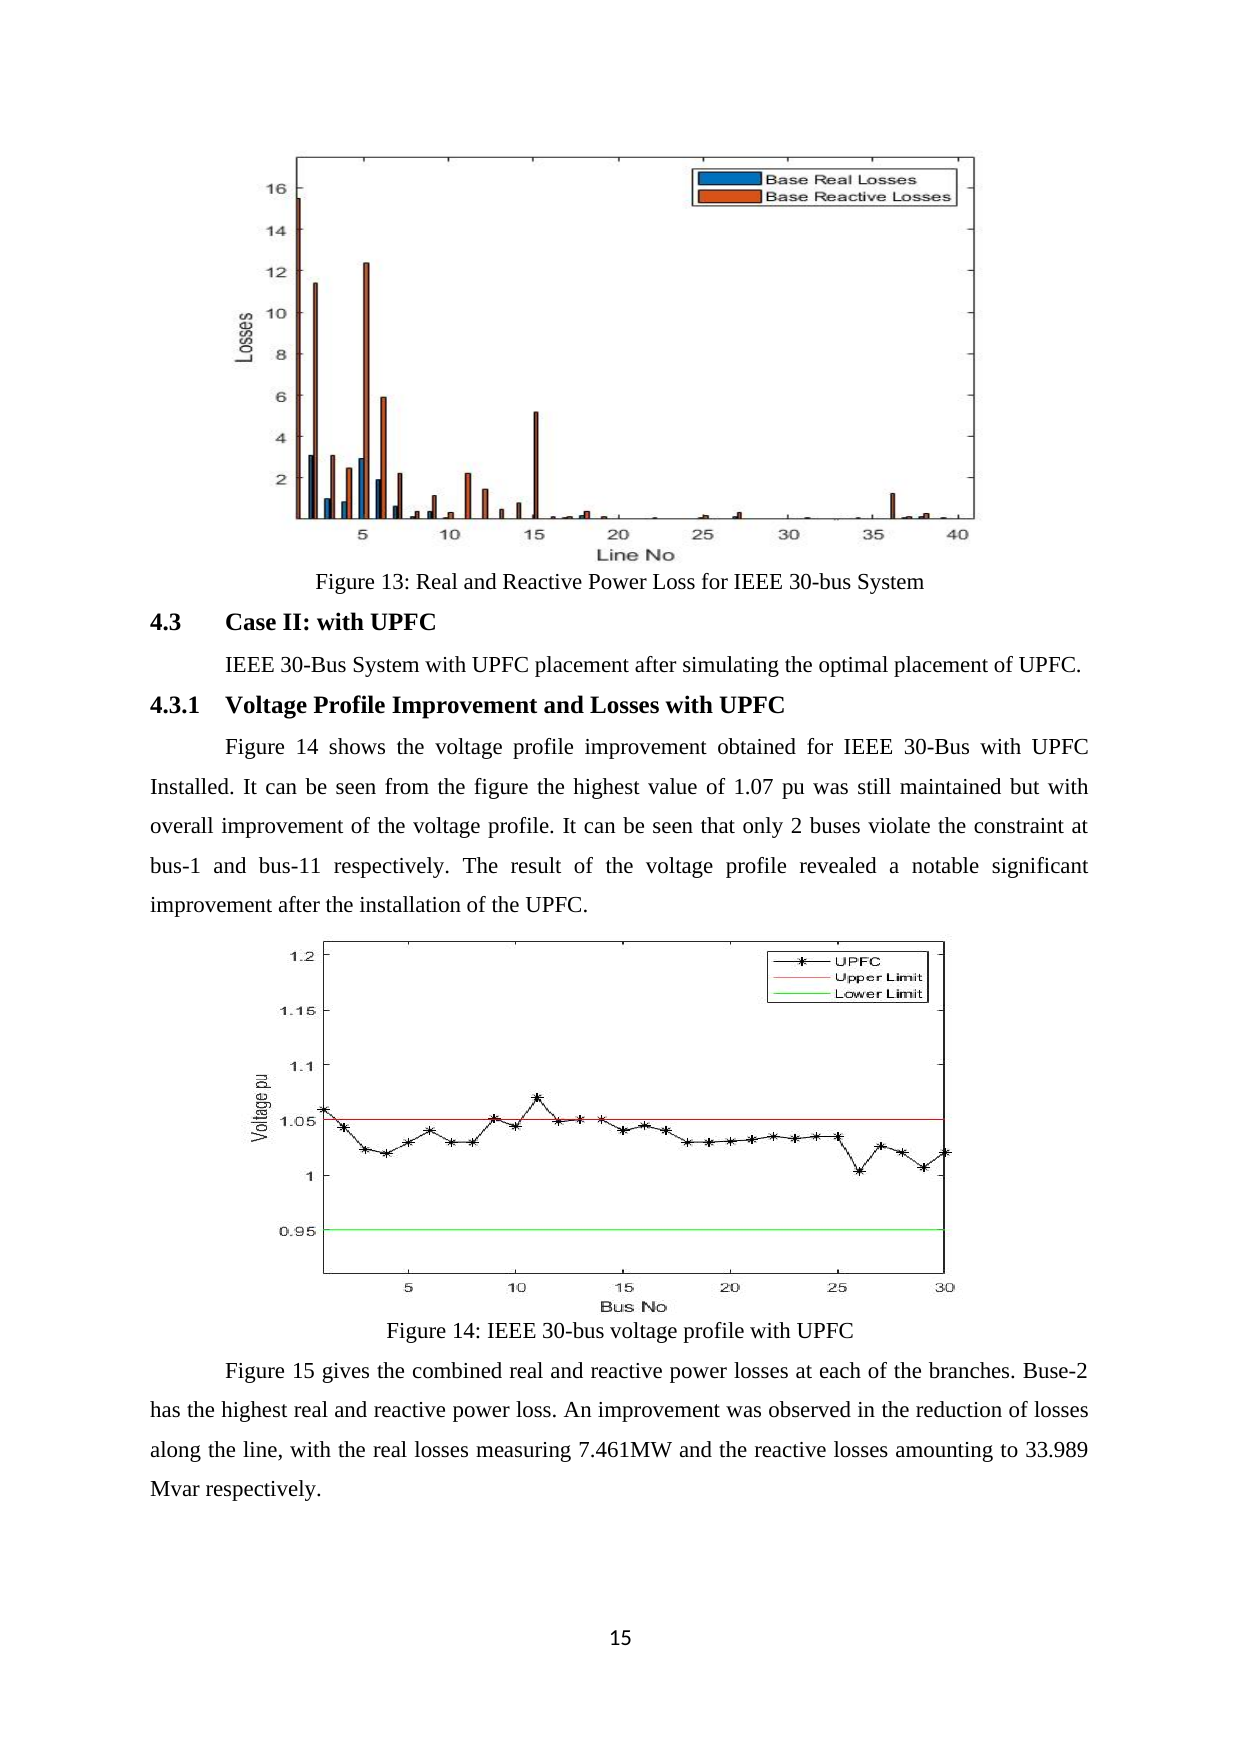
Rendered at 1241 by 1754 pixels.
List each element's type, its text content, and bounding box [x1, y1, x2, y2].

subtitle 4.3 Case II: with UPFC [150, 607, 1090, 636]
text Figure 13: Real and Reactive Power Loss for IEEE 30-bus System [150, 568, 1090, 594]
text IEEE 30-Bus System with UPFC placement after simulating the optimal placement of UPFC. [150, 651, 1090, 677]
text Figure 14: IEEE 30-bus voltage profile with UPFC [150, 1317, 1090, 1344]
picture [219, 930, 1021, 1318]
text Figure 15 gives the combined real and reactive power losses at each of the branches. Buse-2 has the highest real and reactive power loss. An improvement was observed in the reduction of losses along the line, with the real losses measuring 7.461MW and the reactive losses amounting to 33.989 Mvar respectively. [150, 1357, 1090, 1502]
subtitle 4.3.1 Voltage Profile Improvement and Losses with UPFC [150, 690, 1090, 719]
picture [182, 150, 1058, 568]
text Figure 14 shows the voltage profile improvement obtained for IEEE 30-Bus with UPFC Installed. It can be seen from the figure the highest value of 1.07 pu was still maintained but with overall improvement of the voltage profile. It can be seen that only 2 buses violate the constraint at bus-1 and bus-11 respectively. The result of the voltage profile revealed a notable significant improvement after the installation of the UPFC. [150, 733, 1090, 917]
